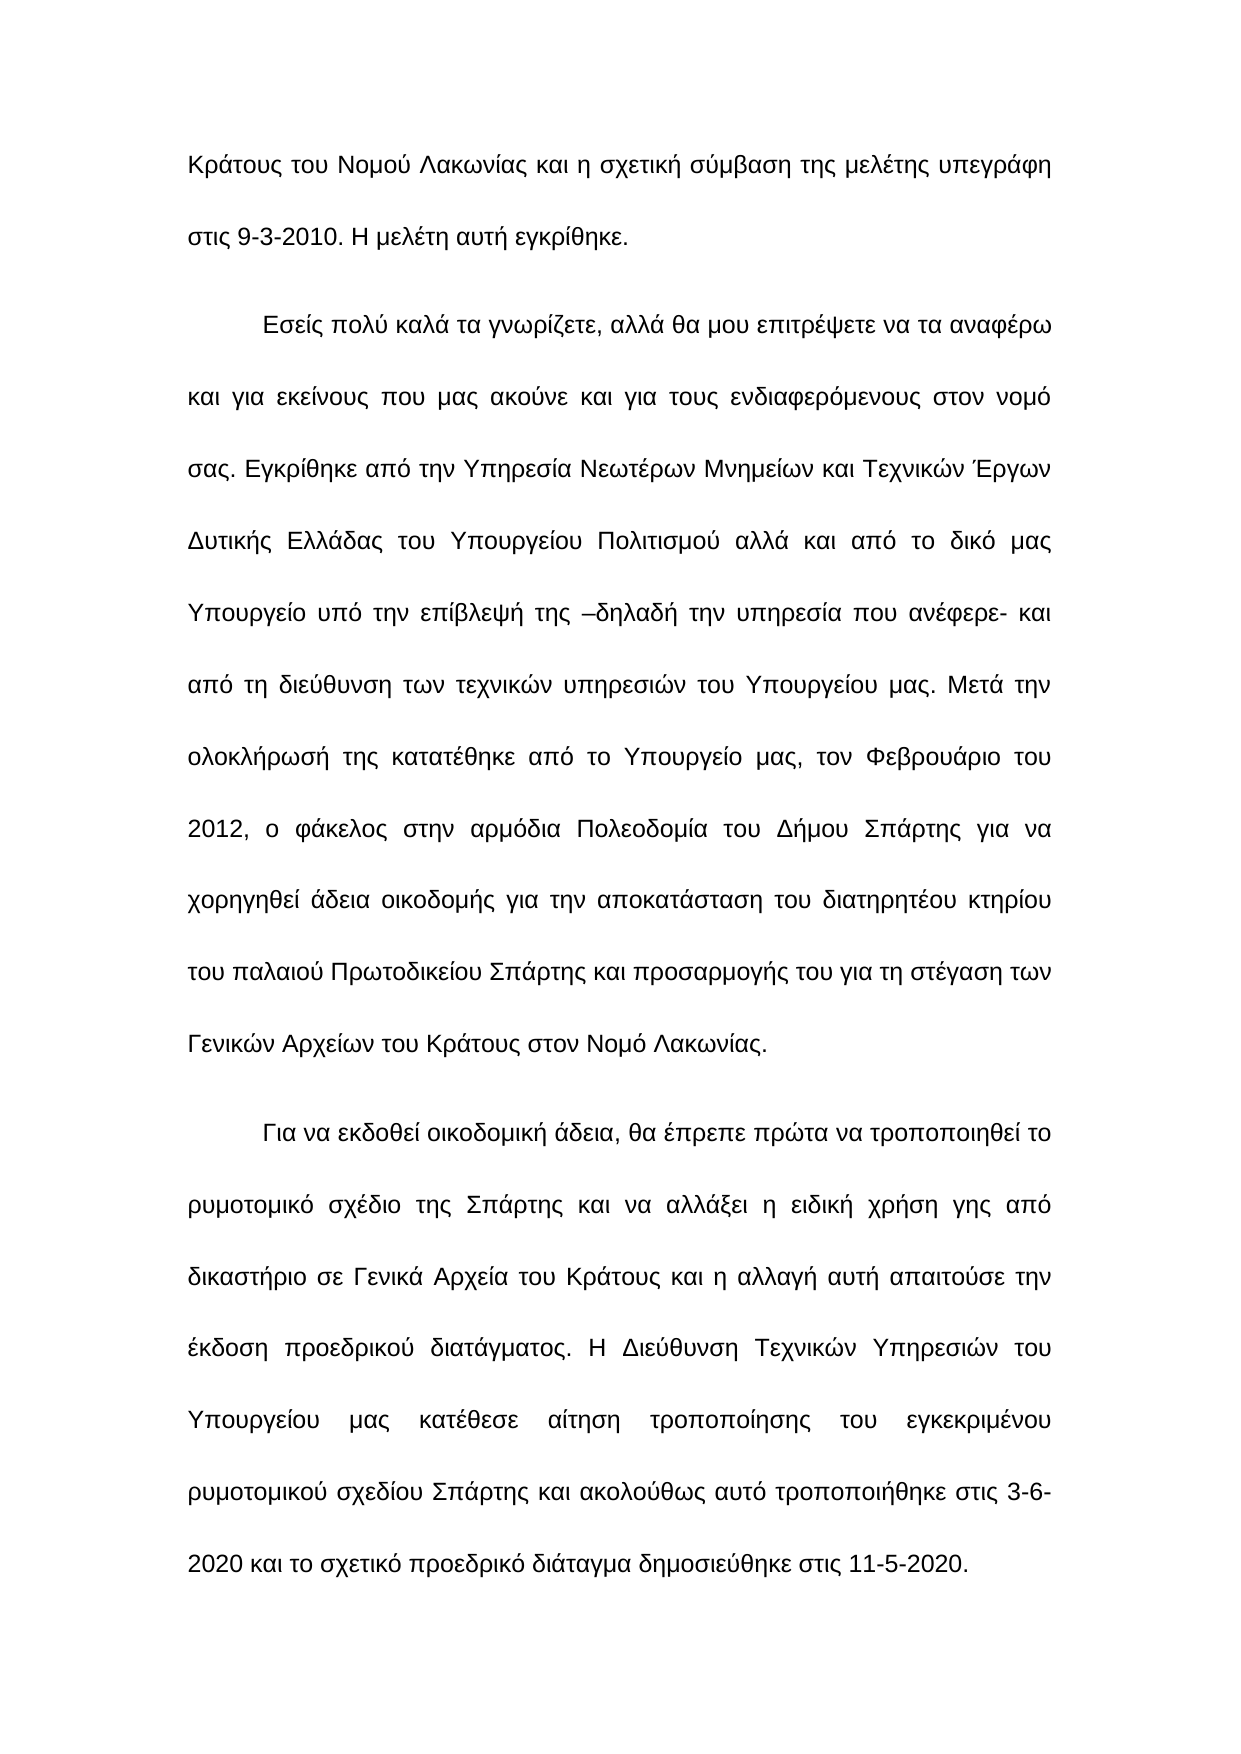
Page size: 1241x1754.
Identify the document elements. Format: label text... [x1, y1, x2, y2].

text Για να εκδοθεί οικοδομική άδεια, θα έπρεπε πρώτα να τροποποιηθεί το ρυμοτομικό σχέδιο της Σπάρτης και να αλλάξει η ειδική χρήση γης από δικαστήριο σε Γενικά Αρχεία του Κράτους και η αλλαγή αυτή απαιτούσε την έκδοση προεδρικού διατάγματος. Η Διεύθυνση Τεχνικών Υπηρεσιών του Υπουργείου μας κατέθεσε αίτηση τροποποίησης του εγκεκριμένου ρυμοτομικού σχεδίου Σπάρτης και ακολούθως αυτό τροποποιήθηκε στις 3-6-2020 και το σχετικό προεδρικό διάταγμα δημοσιεύθηκε στις 11-5-2020. [187, 1118, 1053, 1578]
text Εσείς πολύ καλά τα γνωρίζετε, αλλά θα μου επιτρέψετε να τα αναφέρω και για εκείνους που μας ακούνε και για τους ενδιαφερόμενους στον νομό σας. Εγκρίθηκε από την Υπηρεσία Νεωτέρων Μνημείων και Τεχνικών Έργων Δυτικής Ελλάδας του Υπουργείου Πολιτισμού αλλά και από το δικό μας Υπουργείο υπό την επίβλεψή της –δηλαδή την υπηρεσία που ανέφερε- και από τη διεύθυνση των τεχνικών υπηρεσιών του Υπουργείου μας. Μετά την ολοκλήρωσή της κατατέθηκε από το Υπουργείο μας, τον Φεβρουάριο του 2012, ο φάκελος στην αρμόδια Πολεοδομία του Δήμου Σπάρτης για να χορηγηθεί άδεια οικοδομής για την αποκατάσταση του διατηρητέου κτηρίου του παλαιού Πρωτοδικείου Σπάρτης και προσαρμογής του για τη στέγαση των Γενικών Αρχείων του Κράτους στον Νομό Λακωνίας. [187, 310, 1053, 1058]
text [187, 150, 1053, 251]
